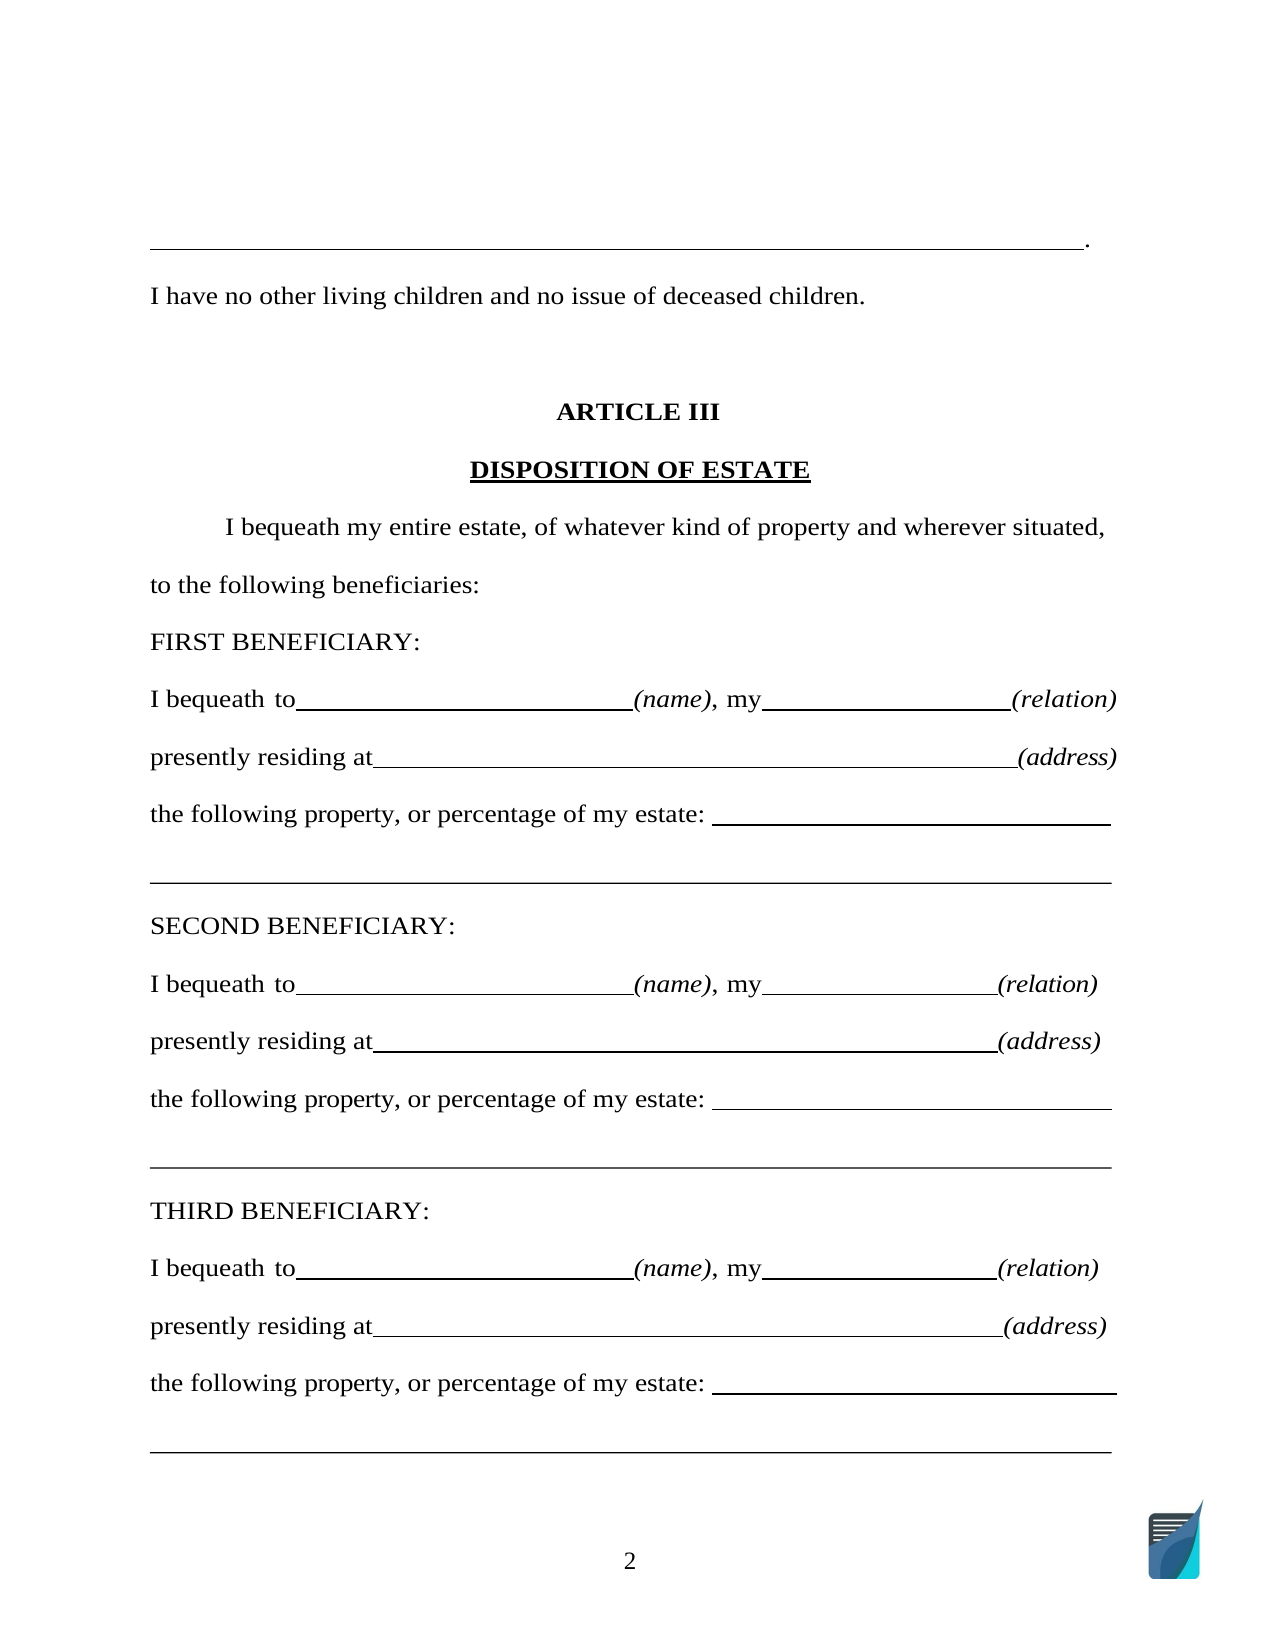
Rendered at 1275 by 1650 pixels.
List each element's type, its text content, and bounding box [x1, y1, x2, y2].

text SECOND BENEFICIARY: [150, 911, 1139, 940]
text the following property, or percentage of my estate: [150, 1368, 1139, 1397]
text presently residing at (address) [150, 1311, 1139, 1339]
text FIRST BENEFICIARY: [150, 627, 1139, 656]
text I bequeath my entire estate, of whatever kind of property and wherever situated, to the following beneficiaries: [150, 512, 1108, 599]
text THIRD BENEFICIARY: [150, 1196, 1139, 1224]
text I bequeath to (name), my (relation) [150, 684, 1139, 713]
text I have no other living children and no issue of deceased children. [150, 281, 1139, 310]
text the following property, or percentage of my estate: [150, 1084, 1139, 1112]
text . [150, 224, 1139, 253]
picture [1146, 1499, 1206, 1579]
text I bequeath to (name), my (relation) [150, 1253, 1139, 1282]
text presently residing at (address) the following property, or percentage of my estate: [150, 742, 1119, 828]
subtitle ARTICLE III DISPOSITION OF ESTATE [469, 397, 812, 484]
text presently residing at (address) [150, 1026, 1139, 1055]
text I bequeath to (name), my (relation) [150, 969, 1139, 997]
